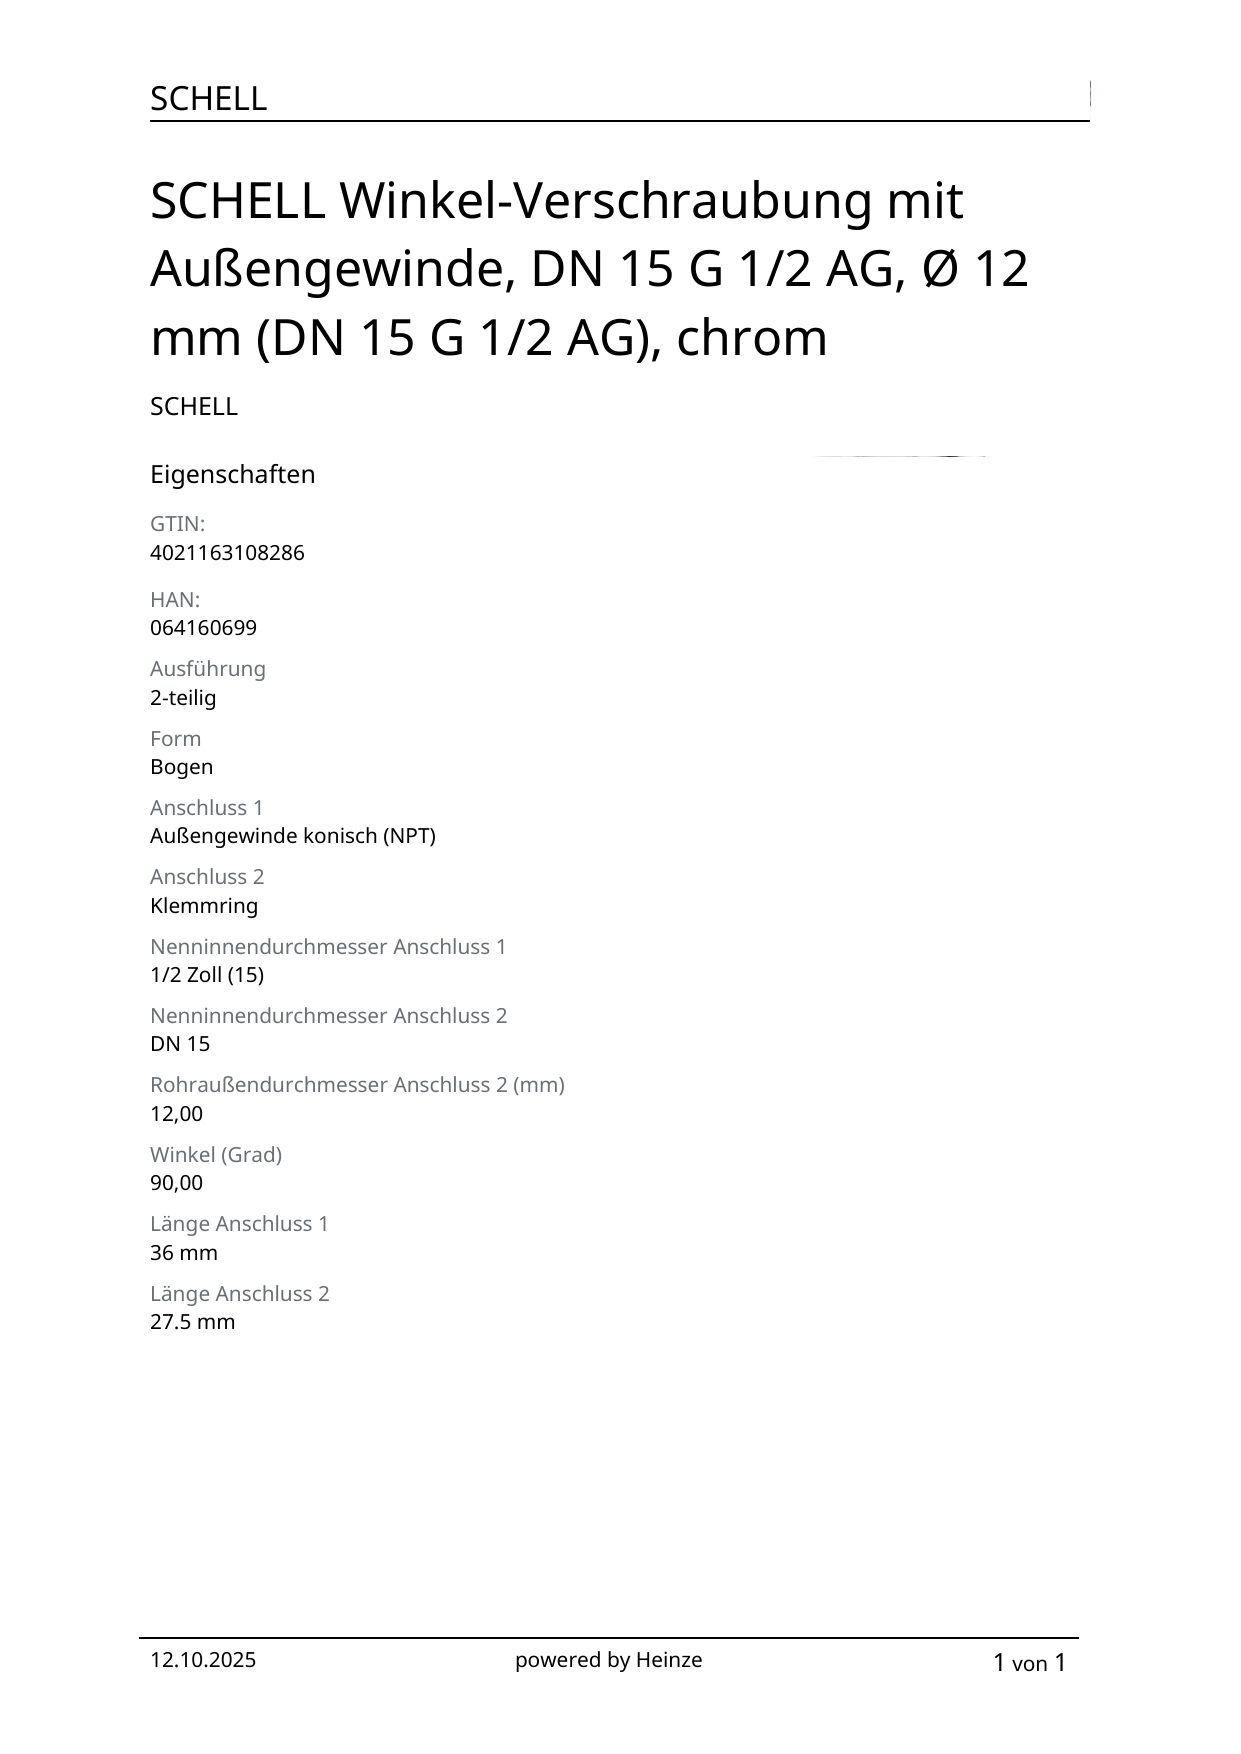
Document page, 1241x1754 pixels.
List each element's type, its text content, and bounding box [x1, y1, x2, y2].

text Winkel (Grad) [150, 1140, 1090, 1168]
text Rohraußendurchmesser Anschluss 2 (mm) [150, 1071, 1090, 1099]
text Eigenschaften [150, 456, 1090, 491]
text Außengewinde konisch (NPT) [150, 821, 1090, 850]
text 4021163108286 [150, 538, 1090, 566]
text 2-teilig [150, 683, 1090, 711]
text Länge Anschluss 1 [150, 1209, 1090, 1238]
text Ausführung [150, 654, 1090, 683]
text 1/2 Zoll (15) [150, 960, 1090, 989]
text 12,00 [150, 1099, 1090, 1127]
text Klemmring [150, 891, 1090, 919]
text Länge Anschluss 2 [150, 1279, 1090, 1307]
text GTIN: [150, 509, 1090, 538]
text HAN: [150, 585, 1090, 613]
text 90,00 [150, 1168, 1090, 1197]
text 064160699 [150, 613, 1090, 642]
text 27.5 mm [150, 1307, 1090, 1336]
text Bogen [150, 752, 1090, 781]
text SCHELL [150, 388, 1090, 422]
text Form [150, 724, 1090, 752]
text SCHELL Winkel-Verschraubung mit Außengewinde, DN 15 G 1/2 AG, Ø 12 mm (DN 15 G 1/2 AG), chrom [150, 165, 1090, 369]
text 36 mm [150, 1238, 1090, 1266]
text Nenninnendurchmesser Anschluss 1 [150, 932, 1090, 960]
text Nenninnendurchmesser Anschluss 2 [150, 1001, 1090, 1029]
text DN 15 [150, 1029, 1090, 1058]
text Anschluss 2 [150, 862, 1090, 891]
text Anschluss 1 [150, 793, 1090, 821]
